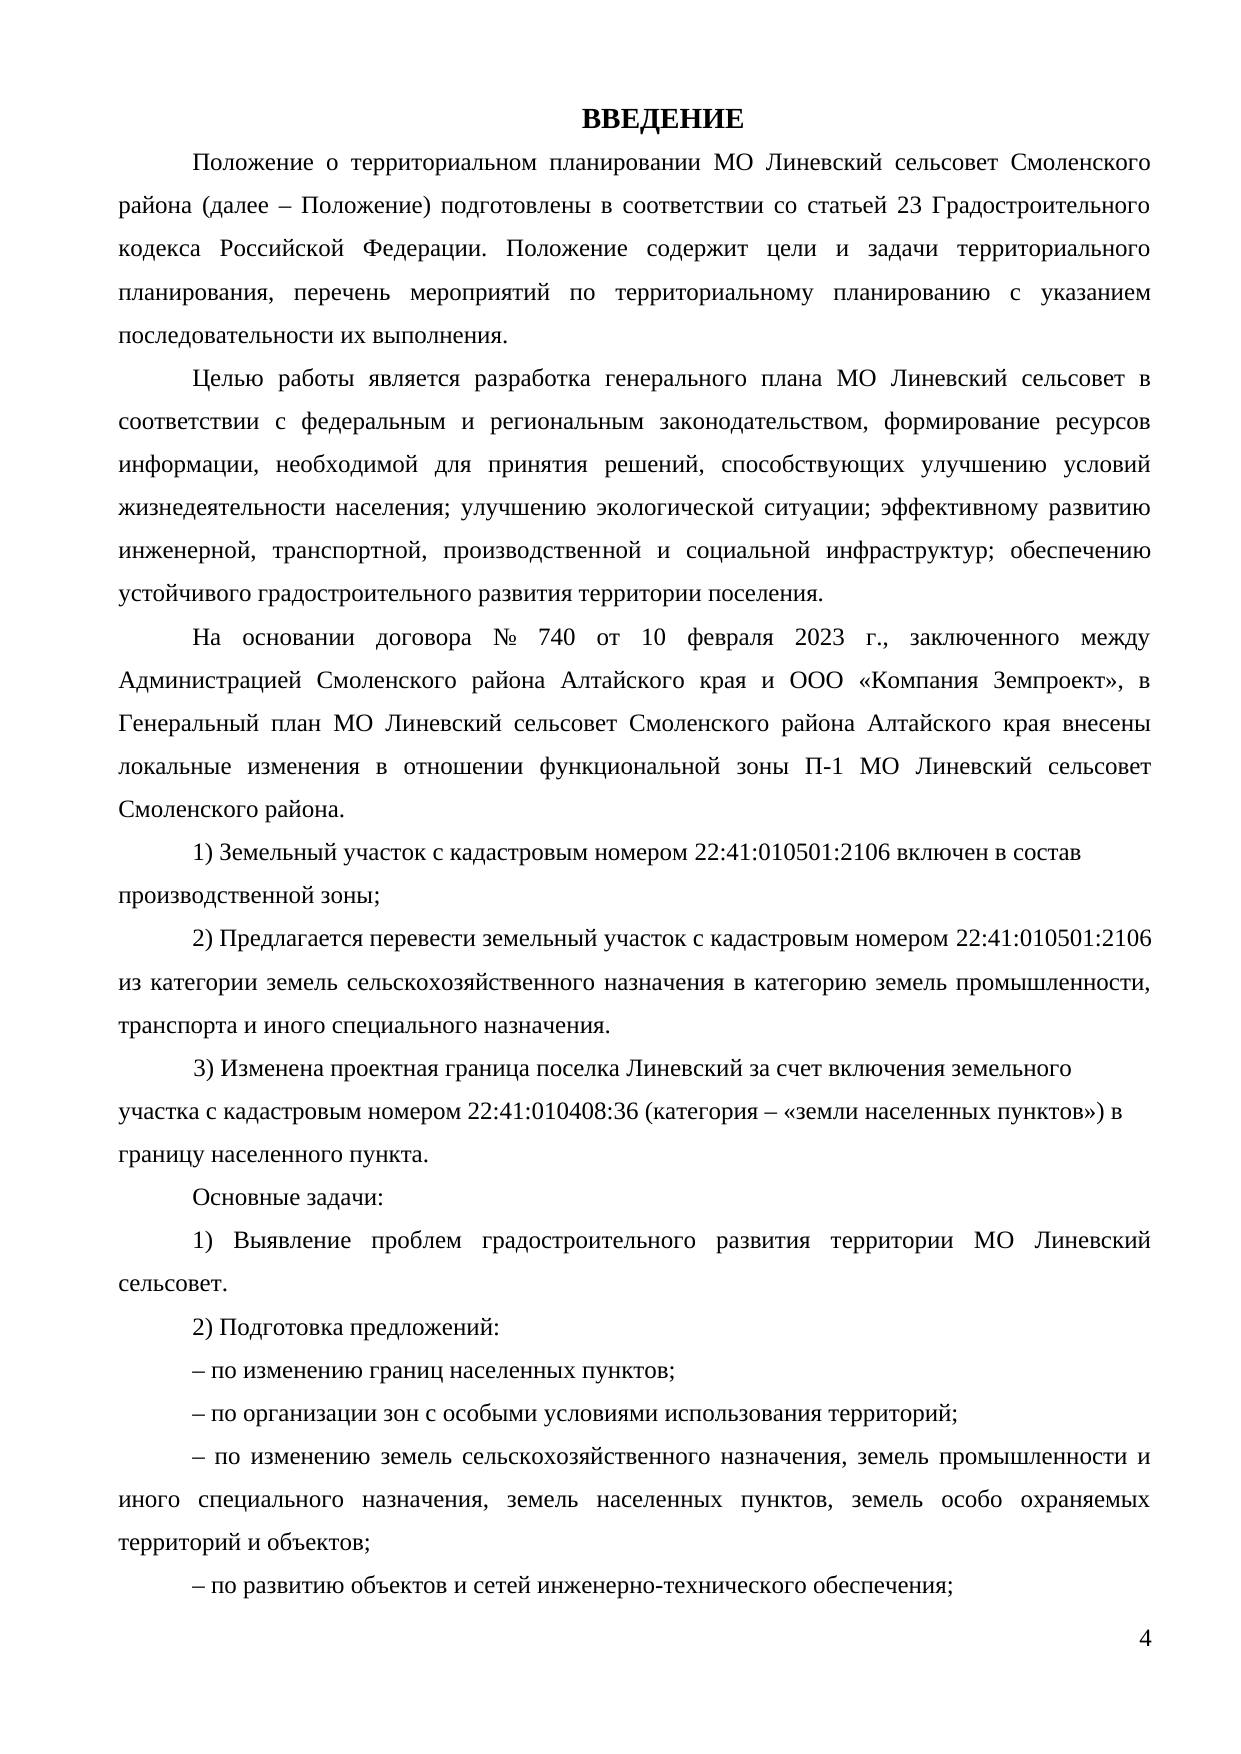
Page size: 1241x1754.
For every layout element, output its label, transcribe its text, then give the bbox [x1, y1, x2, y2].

text Основные задачи: [118, 1182, 1152, 1211]
text – по изменению земель сельскохозяйственного назначения, земель промышленности и иного специального назначения, земель населенных пунктов, земель особо охраняемых территорий и объектов; [118, 1441, 1152, 1556]
text – по организации зон с особыми условиями использования территорий; [118, 1398, 1152, 1427]
text 3) Изменена проектная граница поселка Линевский за счет включения земельного участка с кадастровым номером 22:41:010408:36 (категория – «земли населенных пунктов») в границу населенного пункта. [118, 1053, 1152, 1168]
text ВВЕДЕНИЕ [118, 101, 1152, 135]
text 2) Предлагается перевести земельный участок с кадастровым номером 22:41:010501:2106 из категории земель сельскохозяйственного назначения в категорию земель промышленности, транспорта и иного специального назначения. [118, 923, 1152, 1038]
text Целью работы является разработка генерального плана МО Линевский сельсовет в соответствии с федеральным и региональным законодательством, формирование ресурсов информации, необходимой для принятия решений, способствующих улучшению условий жизнедеятельности населения; улучшению экологической ситуации; эффективному развитию инженерной, транспортной, производственной и социальной инфраструктур; обеспечению устойчивого градостроительного развития территории поселения. [118, 363, 1152, 607]
text Положение о территориальном планировании МО Линевский сельсовет Смоленского района (далее – Положение) подготовлены в соответствии со статьей 23 Градостроительного кодекса Российской Федерации. Положение содержит цели и задачи территориального планирования, перечень мероприятий по территориальному планированию с указанием последовательности их выполнения. [118, 147, 1152, 348]
text 2) Подготовка предложений: [118, 1312, 1152, 1340]
text 1) Земельный участок с кадастровым номером 22:41:010501:2106 включен в состав производственной зоны; [118, 837, 1152, 909]
text На основании договора № 740 от 10 февраля ., заключенного между Администрацией Смоленского района Алтайского края и ООО «Компания Земпроект», в Генеральный план МО Линевский сельсовет Смоленского района Алтайского края внесены локальные изменения в отношении функциональной зоны П-1 МО Линевский сельсовет Смоленского района. [118, 622, 1152, 823]
text – по изменению границ населенных пунктов; [118, 1355, 1152, 1383]
text 1) Выявление проблем градостроительного развития территории МО Линевский сельсовет. [118, 1225, 1152, 1297]
text – по развитию объектов и сетей инженерно-технического обеспечения; [118, 1570, 1152, 1599]
